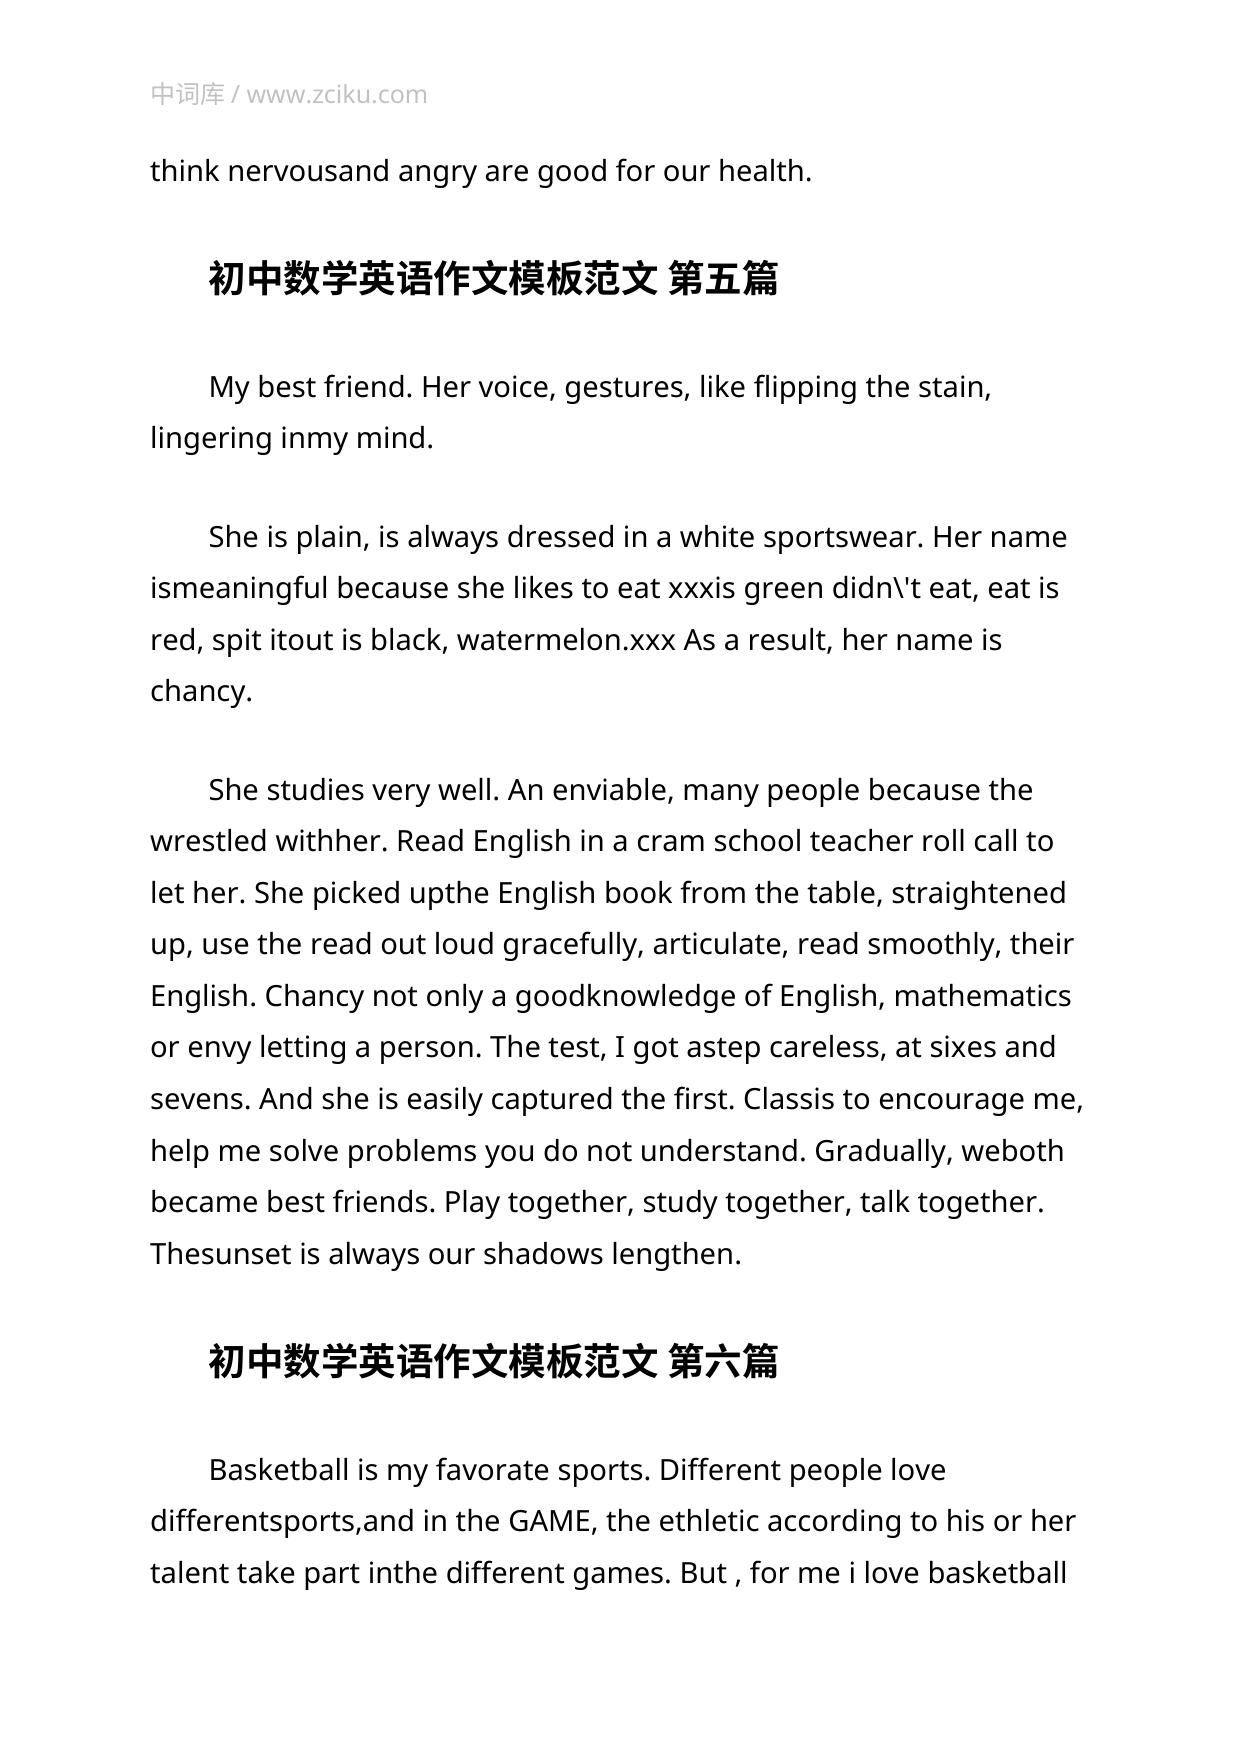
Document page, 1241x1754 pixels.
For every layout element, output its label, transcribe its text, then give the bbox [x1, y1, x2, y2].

text 初中数学英语作文模板范文 第六篇 [150, 1331, 1090, 1386]
text 初中数学英语作文模板范文 第五篇 [150, 248, 1090, 303]
text She studies very well. An enviable, many people because the wrestled withher. Read English in a cram school teacher roll call to let her. She picked upthe English book from the table, straightened up, use the read out loud gracefully, articulate, read smoothly, their English. Chancy not only a goodknowledge of English, mathematics or envy letting a person. The test, I got astep careless, at sixes and sevens. And she is easily captured the first. Classis to encourage me, help me solve problems you do not understand. Gradually, weboth became best friends. Play together, study together, talk together. Thesunset is always our shadows lengthen. [150, 769, 1090, 1273]
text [150, 1449, 1090, 1592]
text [150, 150, 1090, 190]
text She is plain, is always dressed in a white sportswear. Her name ismeaningful because she likes to eat xxxis green didn\'t eat, eat is red, spit itout is black, watermelon.xxx As a result, her name is chancy. [150, 516, 1090, 710]
text My best friend. Her voice, gestures, like flipping the stain, lingering inmy mind. [150, 366, 1090, 457]
